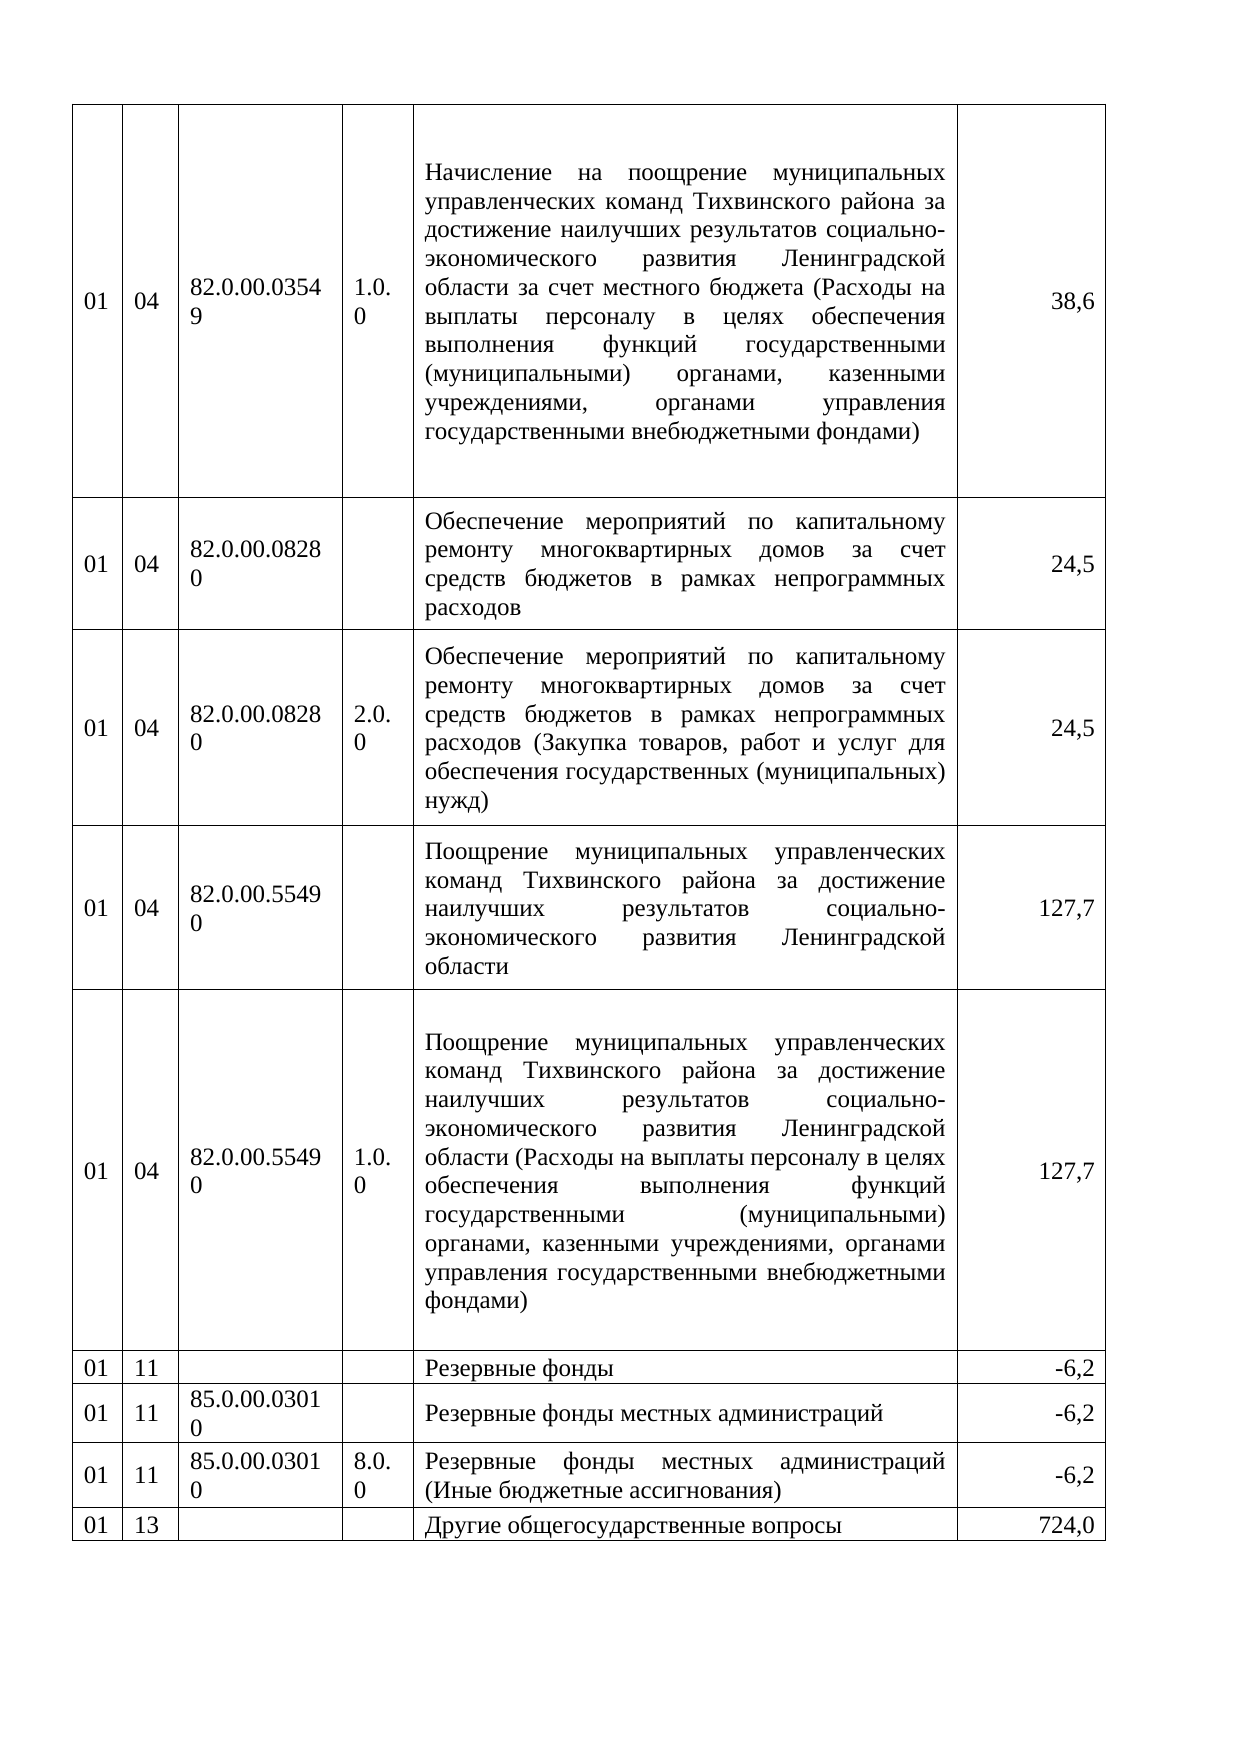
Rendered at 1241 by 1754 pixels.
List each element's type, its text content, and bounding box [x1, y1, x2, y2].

table_cell 724,0 [958, 1508, 1105, 1540]
table_cell [179, 1508, 342, 1540]
table_cell 04 [123, 630, 178, 825]
table_cell [343, 498, 413, 628]
table_cell [179, 1351, 342, 1383]
table_cell 01 [73, 1443, 122, 1507]
table_cell 11 [123, 1351, 178, 1383]
table_cell Обеспечение мероприятий по капитальному ремонту многоквартирных домов за счет средств бюджетов в рамках непрограммных расходов (Закупка товаров, работ и услуг для обеспечения государственных (муниципальных) нужд) [414, 630, 957, 825]
table_cell Поощрение муниципальных управленческих команд Тихвинского района за достижение наилучших результатов социально-экономического развития Ленинградской области (Расходы на выплаты персоналу в целях обеспечения выполнения функций государственными (муниципальными) органами, казенными учреждениями, органами управления государственными внебюджетными фондами) [414, 990, 957, 1350]
table_cell -6,2 [958, 1384, 1105, 1442]
table_cell 04 [123, 826, 178, 989]
table_cell [343, 1508, 413, 1540]
table_cell Другие общегосударственные вопросы [414, 1508, 957, 1540]
table_cell 82.0.00.55490 [179, 826, 342, 989]
table_cell 13 [123, 1508, 178, 1540]
table_cell 04 [123, 498, 178, 628]
table_cell Поощрение муниципальных управленческих команд Тихвинского района за достижение наилучших результатов социально-экономического развития Ленинградской области [414, 826, 957, 989]
table_cell 82.0.00.08280 [179, 630, 342, 825]
table_cell 11 [123, 1443, 178, 1507]
table_cell 01 [73, 498, 122, 628]
table_cell [343, 826, 413, 989]
table_cell 127,7 [958, 826, 1105, 989]
table_cell Начисление на поощрение муниципальных управленческих команд Тихвинского района за достижение наилучших результатов социально-экономического развития Ленинградской области за счет местного бюджета (Расходы на выплаты персоналу в целях обеспечения выполнения функций государственными (муниципальными) органами, казенными учреждениями, органами управления государственными внебюджетными фондами) [414, 105, 957, 497]
table_cell 01 [73, 1351, 122, 1383]
table_cell 8.0.0 [343, 1443, 413, 1507]
table_cell 01 [73, 826, 122, 989]
table_cell 82.0.00.55490 [179, 990, 342, 1350]
table_cell -6,2 [958, 1443, 1105, 1507]
table_cell Резервные фонды местных администраций (Иные бюджетные ассигнования) [414, 1443, 957, 1507]
table_cell [343, 1384, 413, 1442]
table_cell 82.0.00.03549 [179, 105, 342, 497]
table_cell 01 [73, 990, 122, 1350]
table_cell Резервные фонды местных администраций [414, 1384, 957, 1442]
table_cell 85.0.00.03010 [179, 1384, 342, 1442]
table_cell -6,2 [958, 1351, 1105, 1383]
table_cell 04 [123, 990, 178, 1350]
table_cell 01 [73, 630, 122, 825]
table_cell 1.0.0 [343, 990, 413, 1350]
table_cell Резервные фонды [414, 1351, 957, 1383]
table_cell 2.0.0 [343, 630, 413, 825]
table_cell [343, 1351, 413, 1383]
table_cell 1.0.0 [343, 105, 413, 497]
table_cell 82.0.00.08280 [179, 498, 342, 628]
table_cell 01 [73, 1384, 122, 1442]
table_cell 85.0.00.03010 [179, 1443, 342, 1507]
table_cell 24,5 [958, 498, 1105, 628]
table_cell 01 [73, 105, 122, 497]
table_cell Обеспечение мероприятий по капитальному ремонту многоквартирных домов за счет средств бюджетов в рамках непрограммных расходов [414, 498, 957, 628]
table_cell 127,7 [958, 990, 1105, 1350]
table_cell 01 [73, 1508, 122, 1540]
table_cell 38,6 [958, 105, 1105, 497]
table_cell 11 [123, 1384, 178, 1442]
table_cell 24,5 [958, 630, 1105, 825]
table_cell 04 [123, 105, 178, 497]
